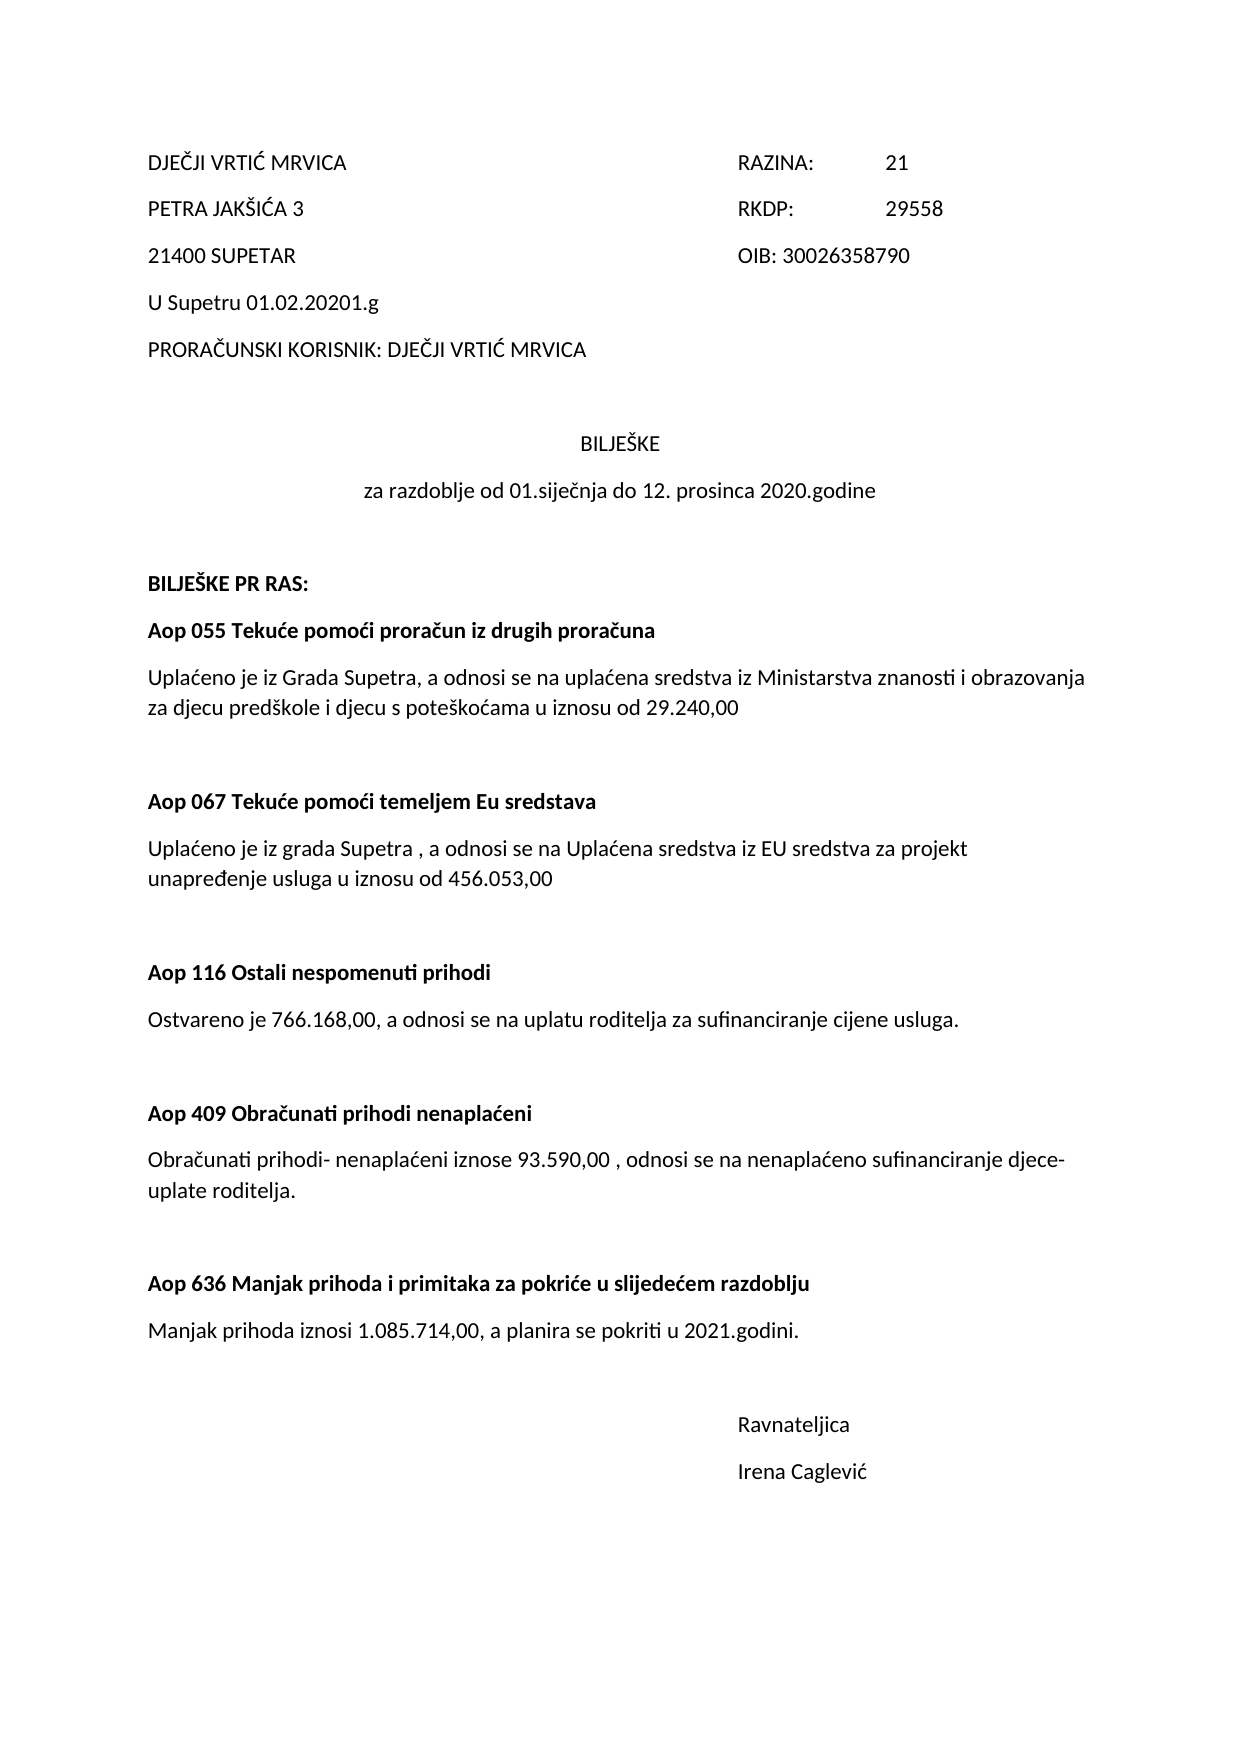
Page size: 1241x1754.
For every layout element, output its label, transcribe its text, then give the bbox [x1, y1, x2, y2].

text Aop 409 Obračunati prihodi nenaplaćeni [148, 1099, 1093, 1127]
text Aop 116 Ostali nespomenuti prihodi [148, 958, 1093, 986]
text Irena Caglević [148, 1457, 1093, 1485]
text za razdoblje od 01.siječnja do 12. prosinca 2020.godine [148, 476, 1093, 504]
text Aop 055 Tekuće pomoći proračun iz drugih proračuna [148, 616, 1093, 644]
text Manjak prihoda iznosi 1.085.714,00, a planira se pokriti u 2021.godini. [148, 1316, 1093, 1344]
text Ravnateljica [664, 1410, 1093, 1438]
text DJEČJI VRTIĆ MRVICA RAZINA: 21 [148, 148, 1093, 176]
text U Supetru 01.02.20201.g [148, 288, 1093, 316]
text Uplaćeno je iz Grada Supetra, a odnosi se na uplaćena sredstva iz Ministarstva znanosti i obrazovanja za djecu predškole i djecu s poteškoćama u iznosu od 29.240,00 [148, 663, 1093, 721]
text BILJEŠKE [148, 429, 1093, 457]
text PRORAČUNSKI KORISNIK: DJEČJI VRTIĆ MRVICA [148, 335, 1093, 363]
text Aop 067 Tekuće pomoći temeljem Eu sredstava [148, 787, 1093, 815]
text PETRA JAKŠIĆA 3 RKDP: 29558 [148, 194, 1093, 222]
text BILJEŠKE PR RAS: [148, 569, 1093, 597]
text Obračunati prihodi- nenaplaćeni iznose 93.590,00 , odnosi se na nenaplaćeno sufinanciranje djece- uplate roditelja. [148, 1146, 1093, 1204]
text 21400 SUPETAR OIB: 30026358790 [148, 241, 1093, 269]
text Aop 636 Manjak prihoda i primitaka za pokriće u slijedećem razdoblju [148, 1269, 1093, 1297]
text Ostvareno je 766.168,00, a odnosi se na uplatu roditelja za sufinanciranje cijene usluga. [148, 1005, 1093, 1033]
text Uplaćeno je iz grada Supetra , a odnosi se na Uplaćena sredstva iz EU sredstva za projekt unapređenje usluga u iznosu od 456.053,00 [148, 834, 1093, 892]
